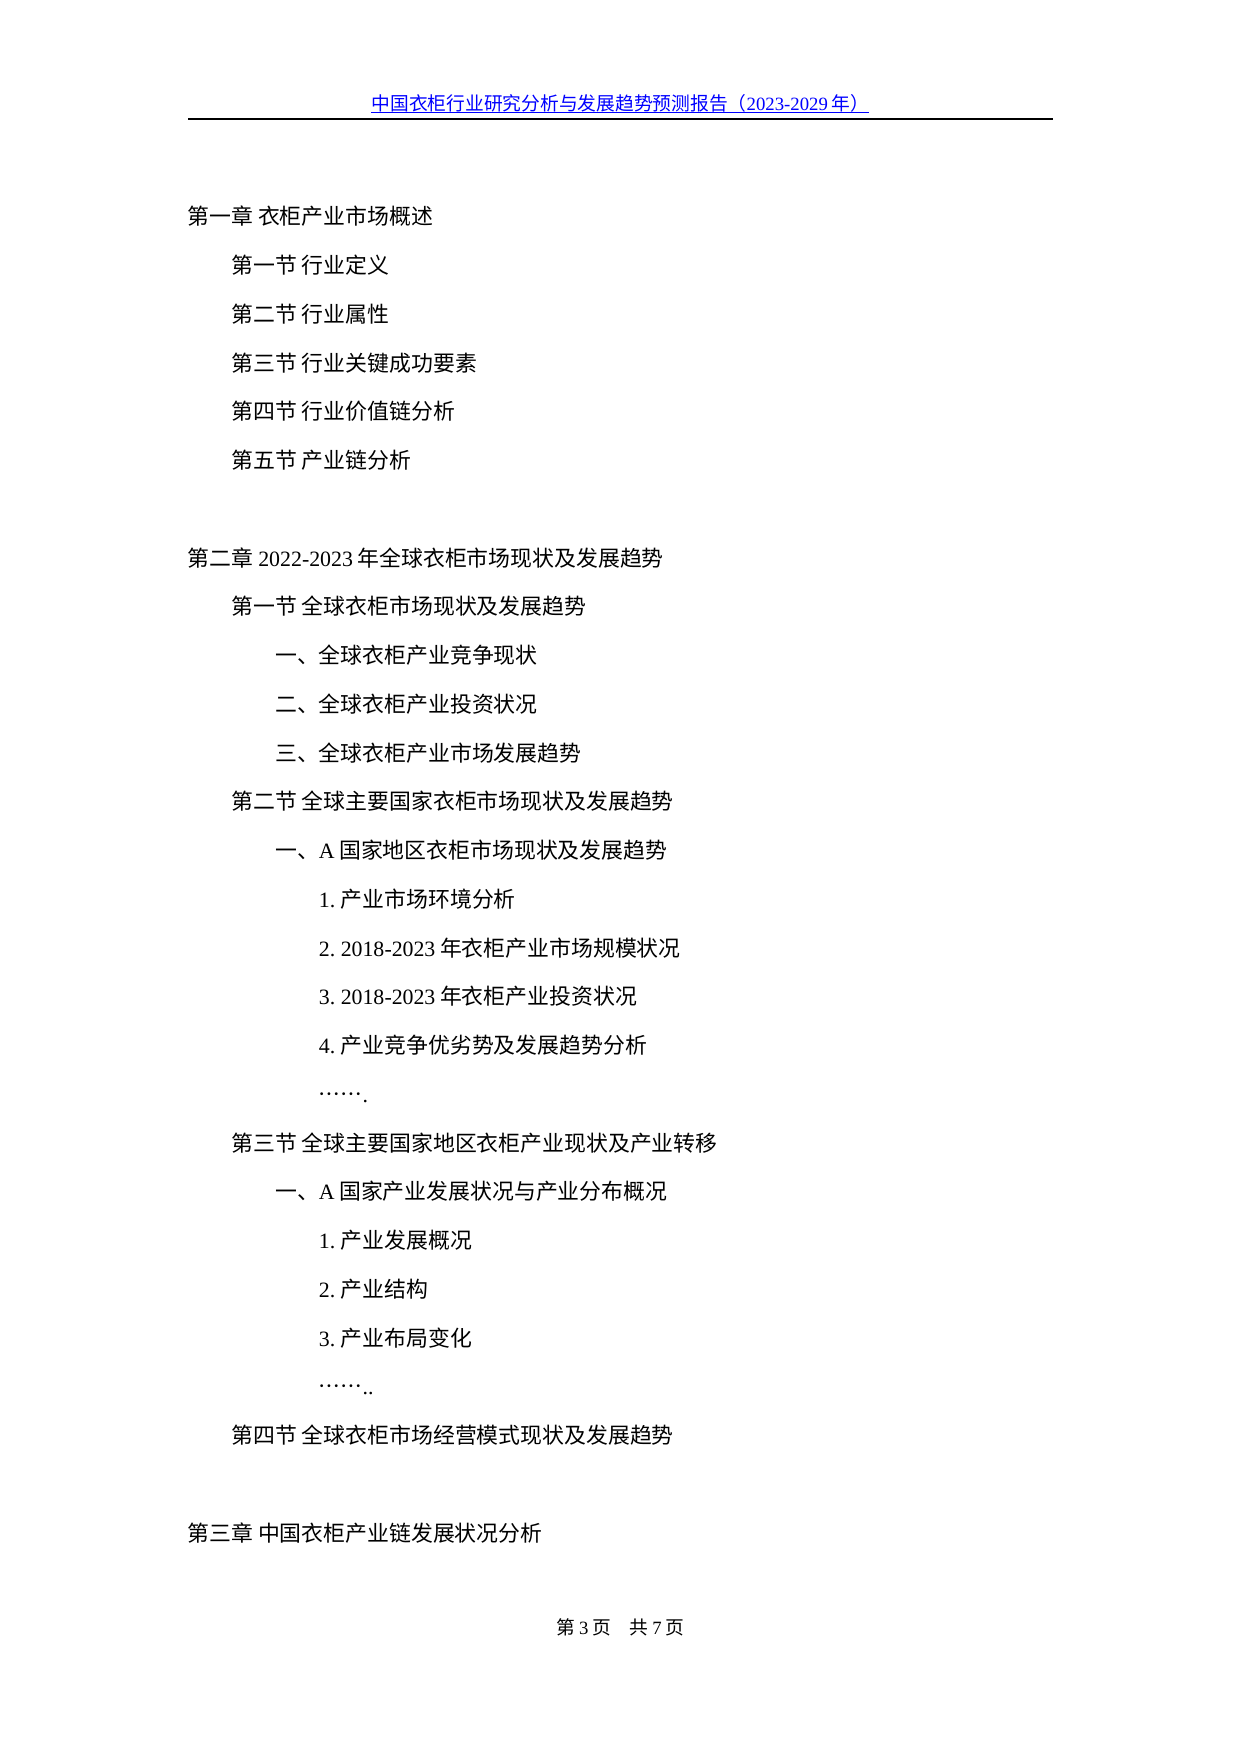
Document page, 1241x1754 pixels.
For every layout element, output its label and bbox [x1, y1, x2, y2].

text [187, 150, 1053, 1548]
